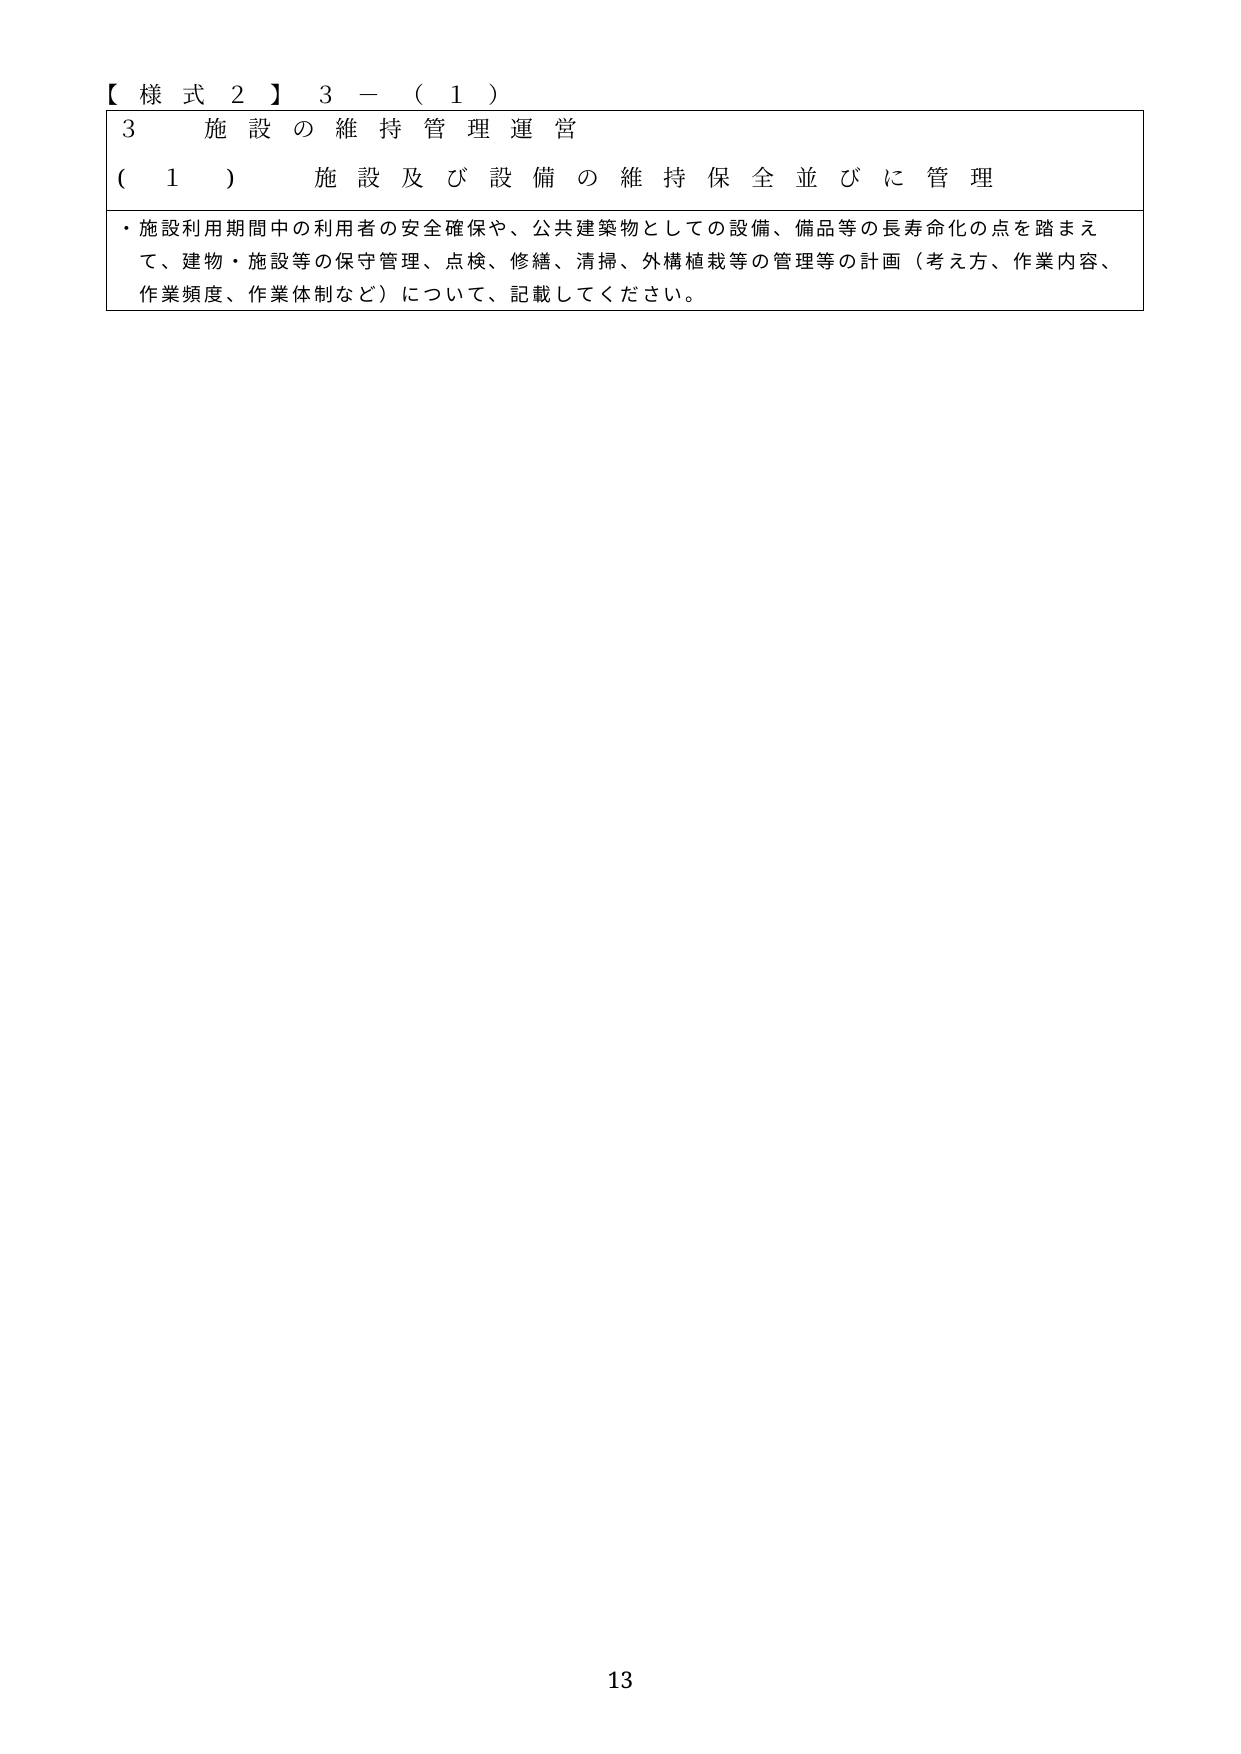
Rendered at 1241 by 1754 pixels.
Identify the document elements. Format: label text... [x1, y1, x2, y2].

table_cell ・施設利用期間中の利用者の安全確保や、公共建築物としての設備、備品等の長寿命化の点を踏まえて、建物・施設等の保守管理、点検、修繕、清掃、外構植栽等の管理等の計画（考え方、作業内容、作業頻度、作業体制など）について、記載してください。 [107, 211, 1143, 310]
text 【様式２】３－（１） [95, 77, 1145, 110]
table_header ３ 施設の維持管理運営 (１) 施設及び設備の維持保全並びに管理 [107, 111, 1143, 210]
